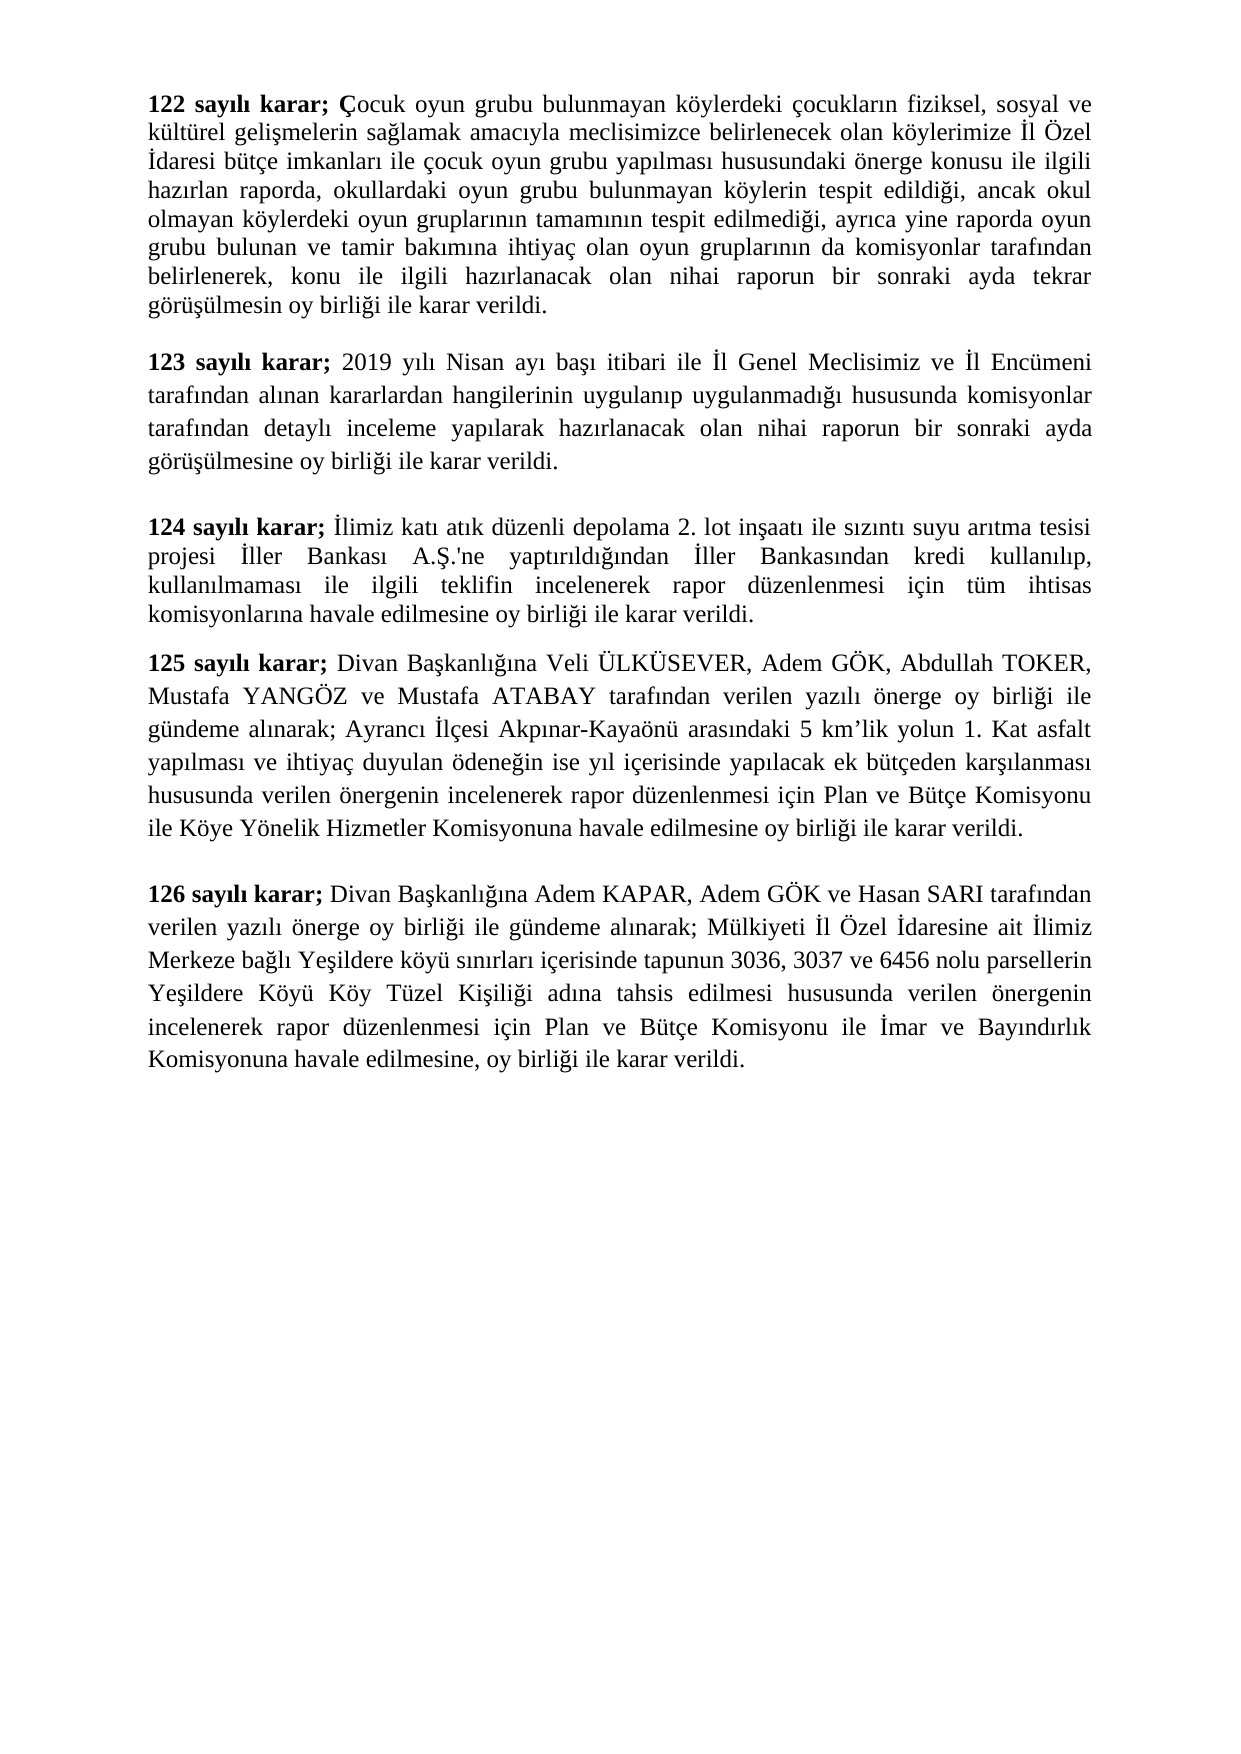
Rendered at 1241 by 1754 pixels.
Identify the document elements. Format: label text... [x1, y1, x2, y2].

text 124 sayılı karar; İlimiz katı atık düzenli depolama 2. lot inşaatı ile sızıntı suyu arıtma tesisi projesi İller Bankası A.Ş.'ne yaptırıldığından İller Bankasından kredi kullanılıp, kullanılmaması ile ilgili teklifin incelenerek rapor düzenlenmesi için tüm ihtisas komisyonlarına havale edilmesine oy birliği ile karar verildi. [148, 512, 1093, 627]
text 125 sayılı karar; Divan Başkanlığına Veli ÜLKÜSEVER, Adem GÖK, Abdullah TOKER, Mustafa YANGÖZ ve Mustafa ATABAY tarafından verilen yazılı önerge oy birliği ile gündeme alınarak; Ayrancı İlçesi Akpınar-Kayaönü arasındaki 5 km’lik yolun 1. Kat asfalt yapılması ve ihtiyaç duyulan ödeneğin ise yıl içerisinde yapılacak ek bütçeden karşılanması hususunda verilen önergenin incelenerek rapor düzenlenmesi için Plan ve Bütçe Komisyonu ile Köye Yönelik Hizmetler Komisyonuna havale edilmesine oy birliği ile karar verildi. [148, 648, 1093, 842]
text 122 sayılı karar; Çocuk oyun grubu bulunmayan köylerdeki çocukların fiziksel, sosyal ve kültürel gelişmelerin sağlamak amacıyla meclisimizce belirlenecek olan köylerimize İl Özel İdaresi bütçe imkanları ile çocuk oyun grubu yapılması hususundaki önerge konusu ile ilgili hazırlan raporda, okullardaki oyun grubu bulunmayan köylerin tespit edildiği, ancak okul olmayan köylerdeki oyun gruplarının tamamının tespit edilmediği, ayrıca yine raporda oyun grubu bulunan ve tamir bakımına ihtiyaç olan oyun gruplarının da komisyonlar tarafından belirlenerek, konu ile ilgili hazırlanacak olan nihai raporun bir sonraki ayda tekrar görüşülmesin oy birliği ile karar verildi. [148, 89, 1093, 319]
text 123 sayılı karar; 2019 yılı Nisan ayı başı itibari ile İl Genel Meclisimiz ve İl Encümeni tarafından alınan kararlardan hangilerinin uygulanıp uygulanmadığı hususunda komisyonlar tarafından detaylı inceleme yapılarak hazırlanacak olan nihai raporun bir sonraki ayda görüşülmesine oy birliği ile karar verildi. [148, 347, 1093, 475]
text 126 sayılı karar; Divan Başkanlığına Adem KAPAR, Adem GÖK ve Hasan SARI tarafından verilen yazılı önerge oy birliği ile gündeme alınarak; Mülkiyeti İl Özel İdaresine ait İlimiz Merkeze bağlı Yeşildere köyü sınırları içerisinde tapunun 3036, 3037 ve 6456 nolu parsellerin Yeşildere Köyü Köy Tüzel Kişiliği adına tahsis edilmesi hususunda verilen önergenin incelenerek rapor düzenlenmesi için Plan ve Bütçe Komisyonu ile İmar ve Bayındırlık Komisyonuna havale edilmesine, oy birliği ile karar verildi. [148, 879, 1093, 1073]
